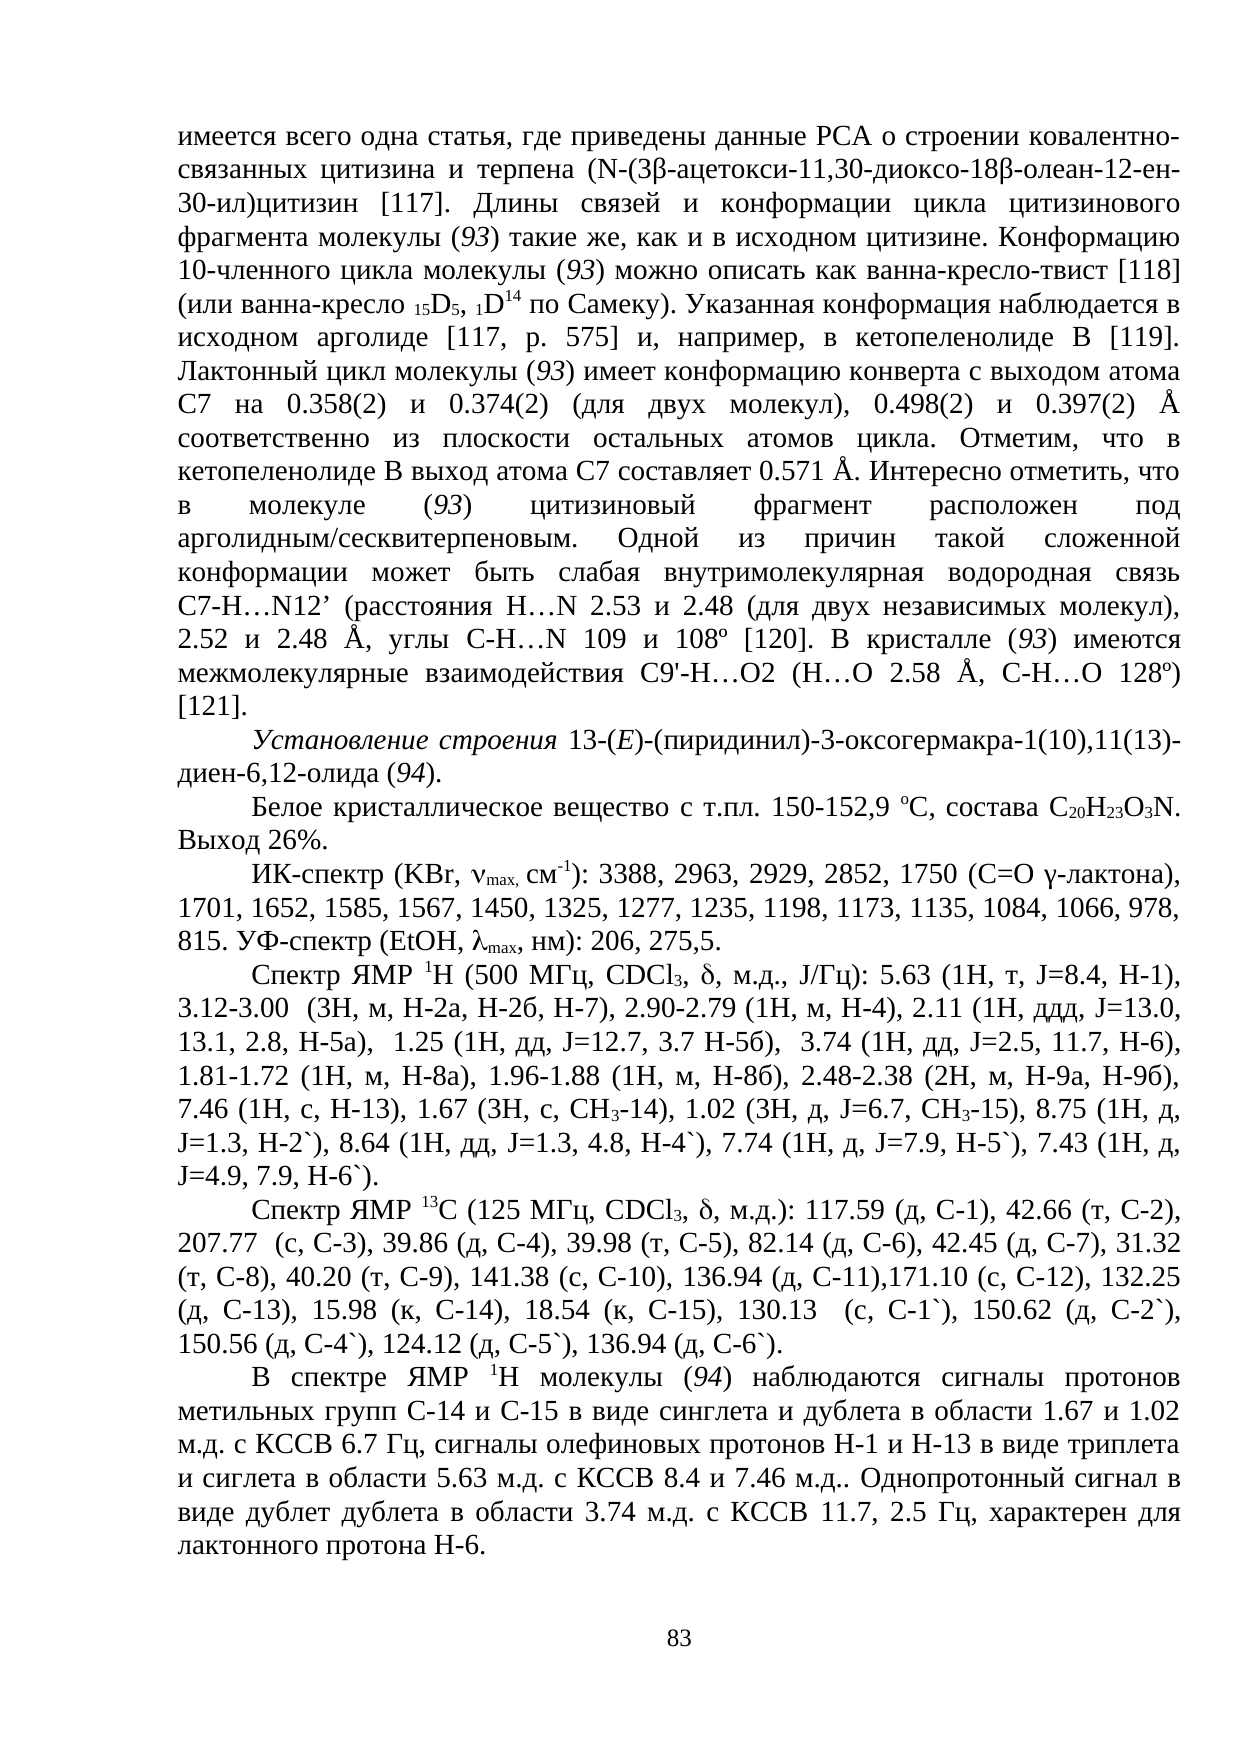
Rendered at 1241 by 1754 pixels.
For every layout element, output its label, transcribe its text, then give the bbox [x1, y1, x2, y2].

text Спектр ЯМР 1Н (500 МГц, CDCl3, , м.д., J/Гц): 5.63 (1H, т, J=8.4, Н-1), 3.12-3.00 (3Н, м, Н-2а, Н-2б, Н-7), 2.90-2.79 (1Н, м, Н-4), 2.11 (1Н, ддд, J=13.0, 13.1, 2.8, Н-5а), 1.25 (1Н, дд, J=12.7, 3.7 Н-5б), 3.74 (1Н, дд, J=2.5, 11.7, Н-6), 1.81-1.72 (1Н, м, Н-8а), 1.96-1.88 (1Н, м, Н-8б), 2.48-2.38 (2Н, м, Н-9а, Н-9б), 7.46 (1Н, с, Н-13), 1.67 (3Н, с, СН3-14), 1.02 (3Н, д, J=6.7, СН3-15), 8.75 (1Н, д, J=1.3, Н-2`), 8.64 (1Н, дд, J=1.3, 4.8, Н-4`), 7.74 (1Н, д, J=7.9, Н-5`), 7.43 (1Н, д, J=4.9, 7.9, Н-6`). [177, 957, 1181, 1192]
text Установление строения 13-(E)-(пиридинил)-3-оксогермакра-1(10),11(13)-диен-6,12-олида (94). [177, 722, 1181, 789]
text Спектр ЯМР 13С (125 МГц, СDCl3, , м.д.): 117.59 (д, С-1), 42.66 (т, С-2), 207.77 (с, С-3), 39.86 (д, С-4), 39.98 (т, С-5), 82.14 (д, С-6), 42.45 (д, С-7), 31.32 (т, С-8), 40.20 (т, С-9), 141.38 (с, С-10), 136.94 (д, С-11),171.10 (с, С-12), 132.25 (д, С-13), 15.98 (к, С-14), 18.54 (к, С-15), 130.13 (с, С-1`), 150.62 (д, С-2`), 150.56 (д, С-4`), 124.12 (д, С-5`), 136.94 (д, C-6`). [177, 1192, 1181, 1359]
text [177, 118, 1181, 722]
text Белое кристаллическое вещество с т.пл. 150-152,9 оC, состава С20H23O3N. Выход 26%. [177, 789, 1181, 856]
text ИК-спектр (KBr, max, см-1): 3388, 2963, 2929, 2852, 1750 (С=О γ-лактона), 1701, 1652, 1585, 1567, 1450, 1325, 1277, 1235, 1198, 1173, 1135, 1084, 1066, 978, 815. УФ-спектр (EtOH, max, нм): 206, 275,5. [177, 856, 1181, 957]
text В спектре ЯМР 1Н молекулы (94) наблюдаются сигналы протонов метильных групп С-14 и С-15 в виде синглета и дублета в области 1.67 и 1.02 м.д. с КССВ 6.7 Гц, сигналы олефиновых протонов Н-1 и Н-13 в виде триплета и сиглета в области 5.63 м.д. с КССВ 8.4 и 7.46 м.д.. Однопротонный сигнал в виде дублет дублета в области 3.74 м.д. с КССВ 11.7, 2.5 Гц, характерен для лактонного протона Н-6. [177, 1359, 1181, 1561]
